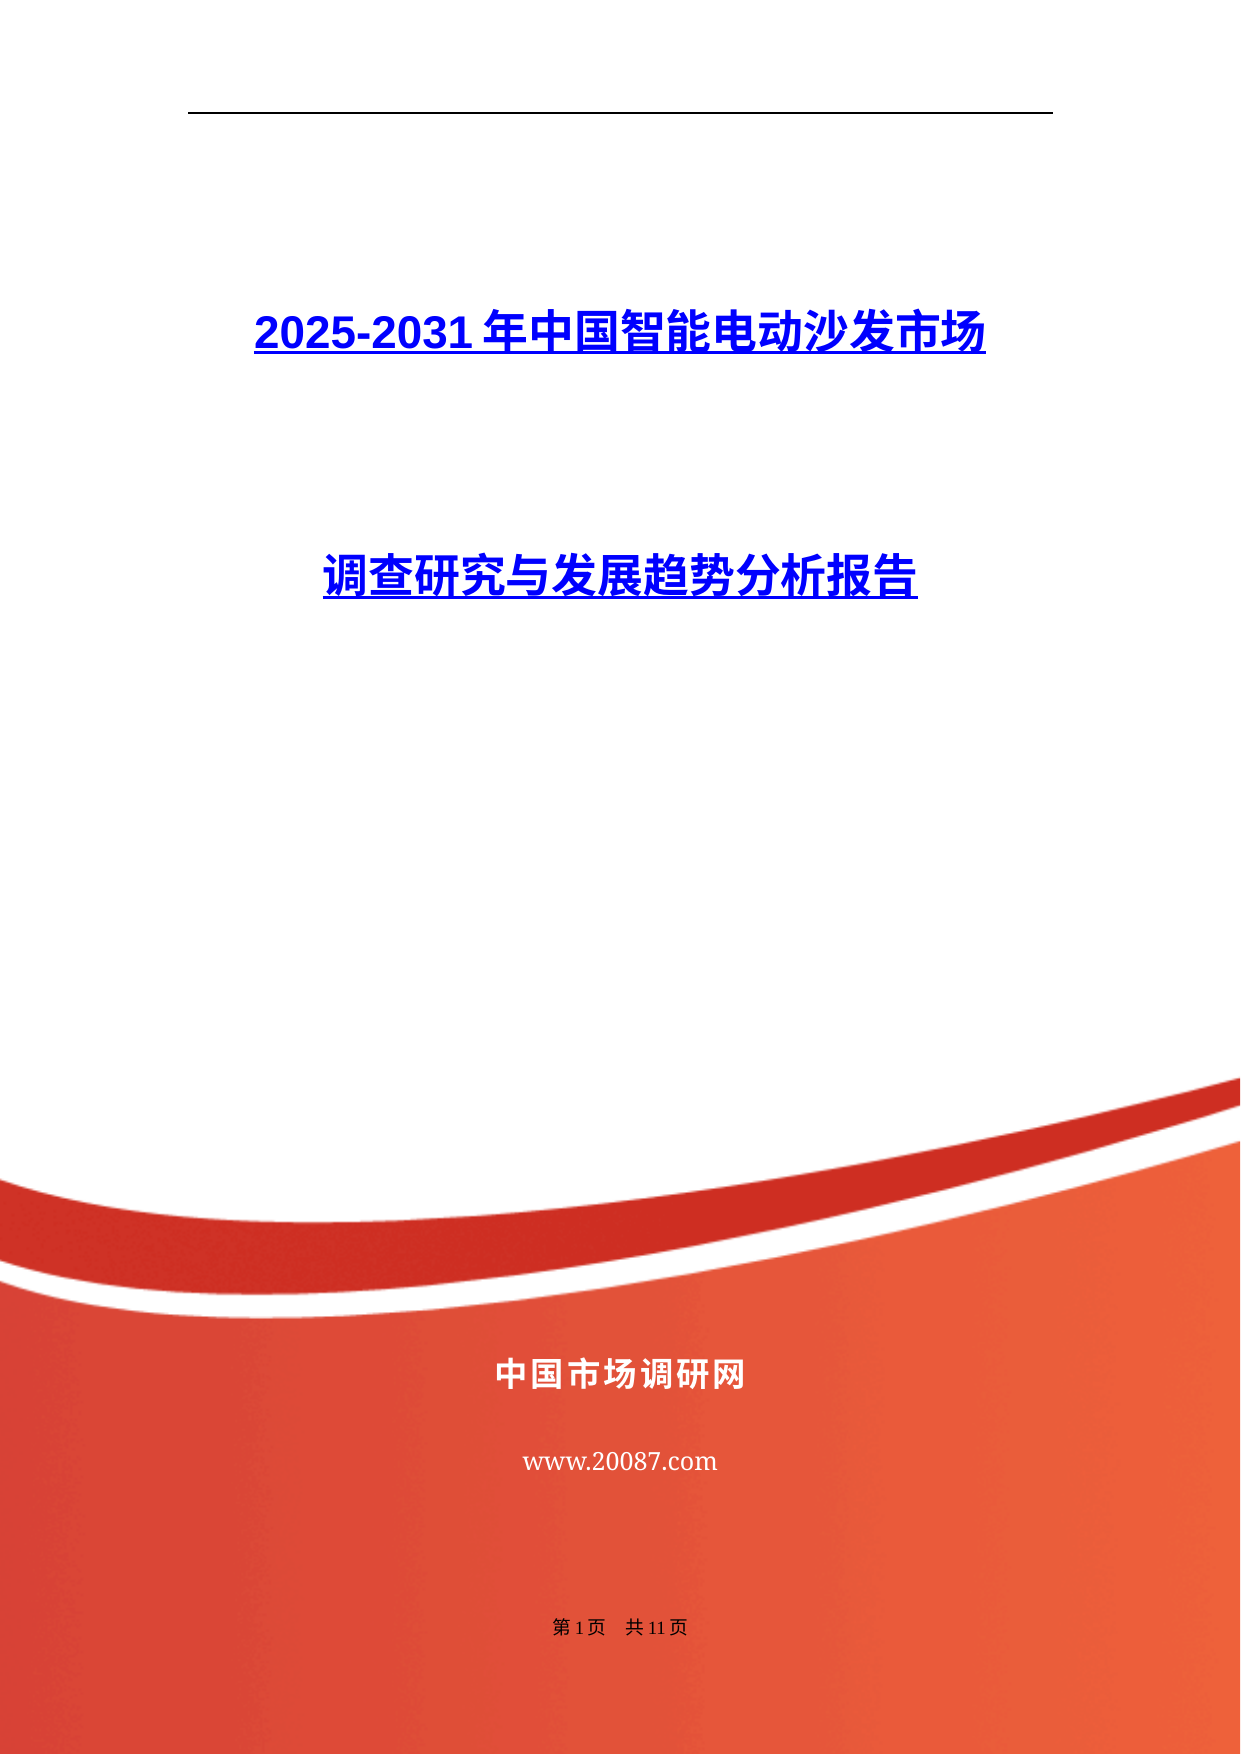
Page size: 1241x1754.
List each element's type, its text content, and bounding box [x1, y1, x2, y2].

picture [0, 1006, 1241, 1754]
text www.20087.com [187, 1428, 1053, 1493]
table_header 2025-2031年中国智能电动沙发市场调查研究与发展趋势分析报告 [188, 207, 1053, 773]
subtitle 中国市场调研网 [187, 1339, 1053, 1404]
